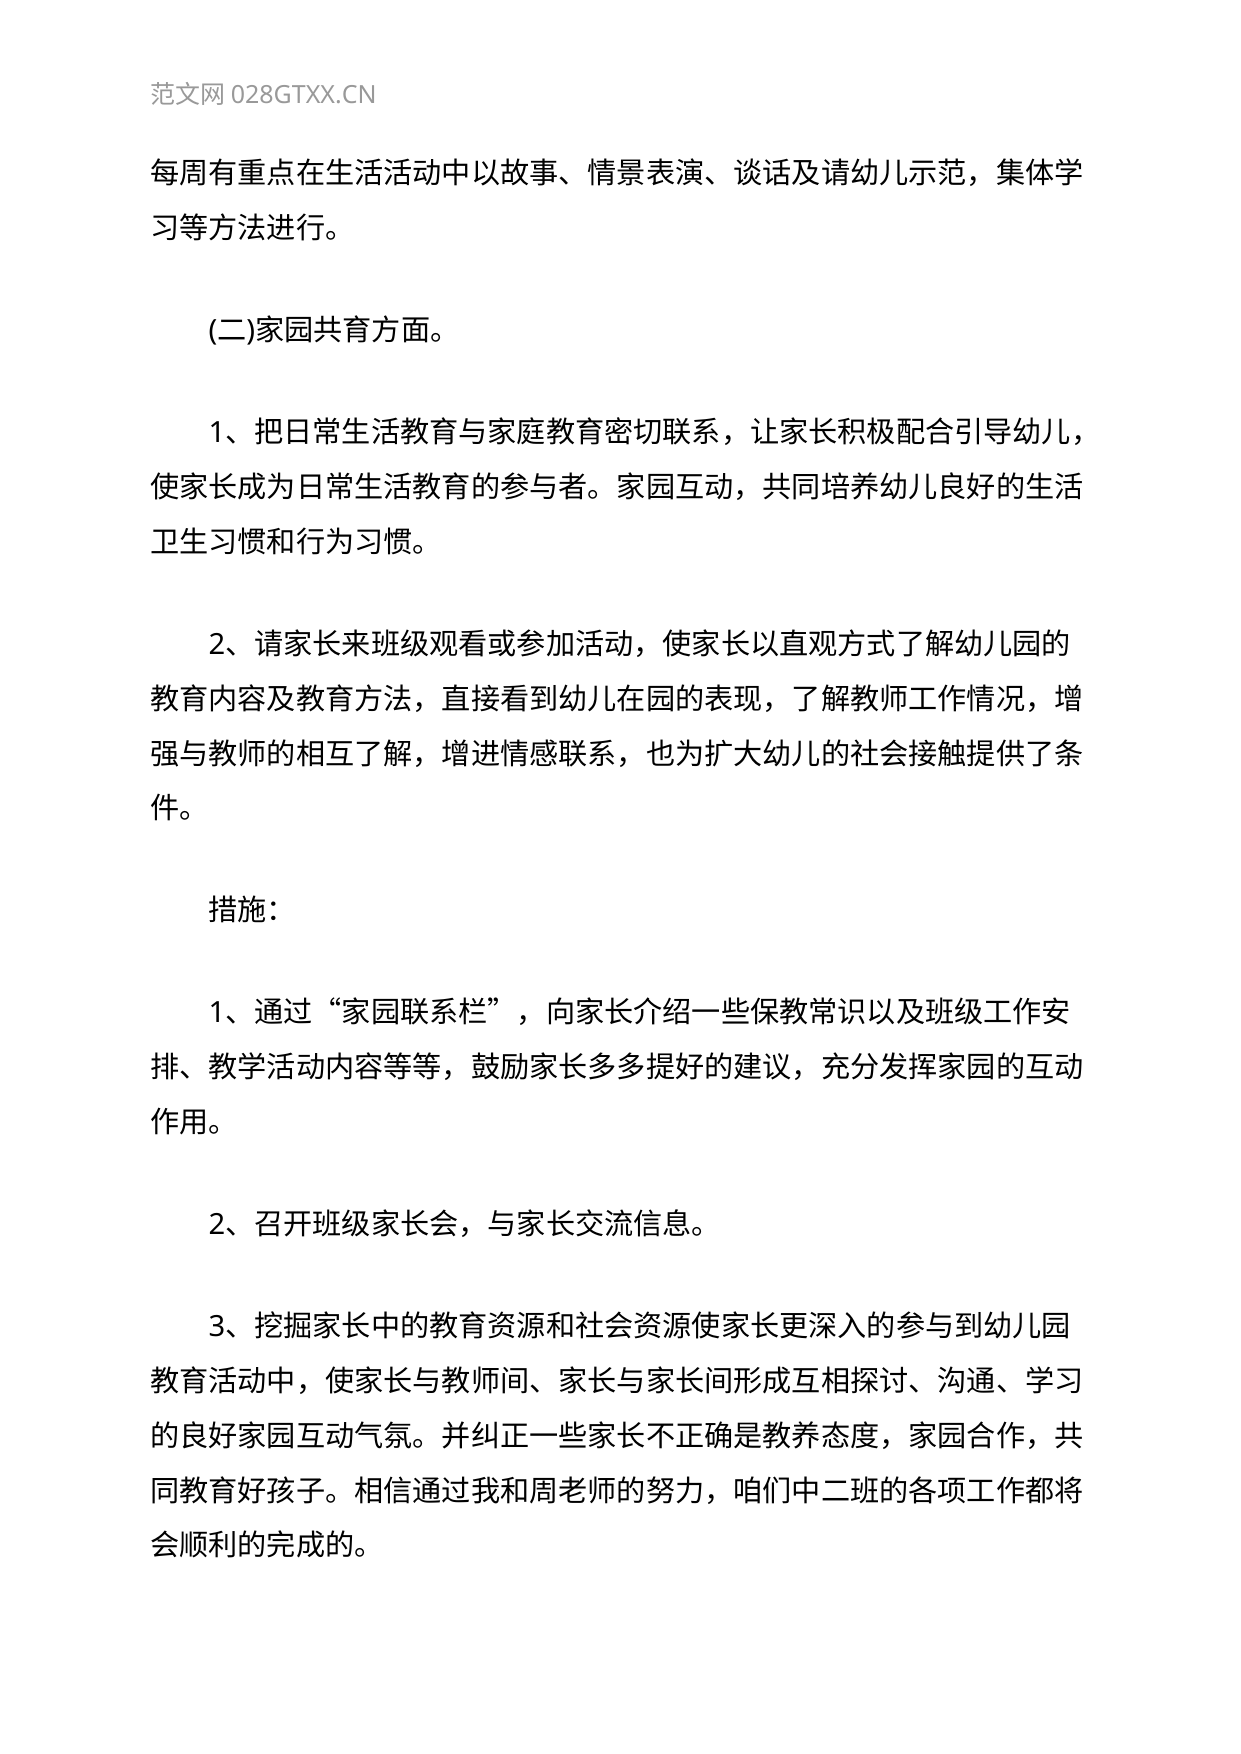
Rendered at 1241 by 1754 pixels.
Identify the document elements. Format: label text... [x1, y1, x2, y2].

text 2、召开班级家长会，与家长交流信息。 [150, 1200, 1090, 1243]
text 1、把日常生活教育与家庭教育密切联系，让家长积极配合引导幼儿，使家长成为日常生活教育的参与者。家园互动，共同培养幼儿良好的生活卫生习惯和行为习惯。 [150, 409, 1090, 561]
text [150, 150, 1090, 247]
text 措施： [150, 887, 1090, 929]
text (二)家园共育方面。 [150, 307, 1090, 349]
text 3、挖掘家长中的教育资源和社会资源使家长更深入的参与到幼儿园教育活动中，使家长与教师间、家长与家长间形成互相探讨、沟通、学习的良好家园互动气氛。并纠正一些家长不正确是教养态度，家园合作，共同教育好孩子。相信通过我和周老师的努力，咱们中二班的各项工作都将会顺利的完成的。 [150, 1302, 1090, 1564]
text 2、请家长来班级观看或参加活动，使家长以直观方式了解幼儿园的教育内容及教育方法，直接看到幼儿在园的表现，了解教师工作情况，增强与教师的相互了解，增进情感联系，也为扩大幼儿的社会接触提供了条件。 [150, 620, 1090, 827]
text 1、通过“家园联系栏”，向家长介绍一些保教常识以及班级工作安排、教学活动内容等等，鼓励家长多多提好的建议，充分发挥家园的互动作用。 [150, 989, 1090, 1141]
